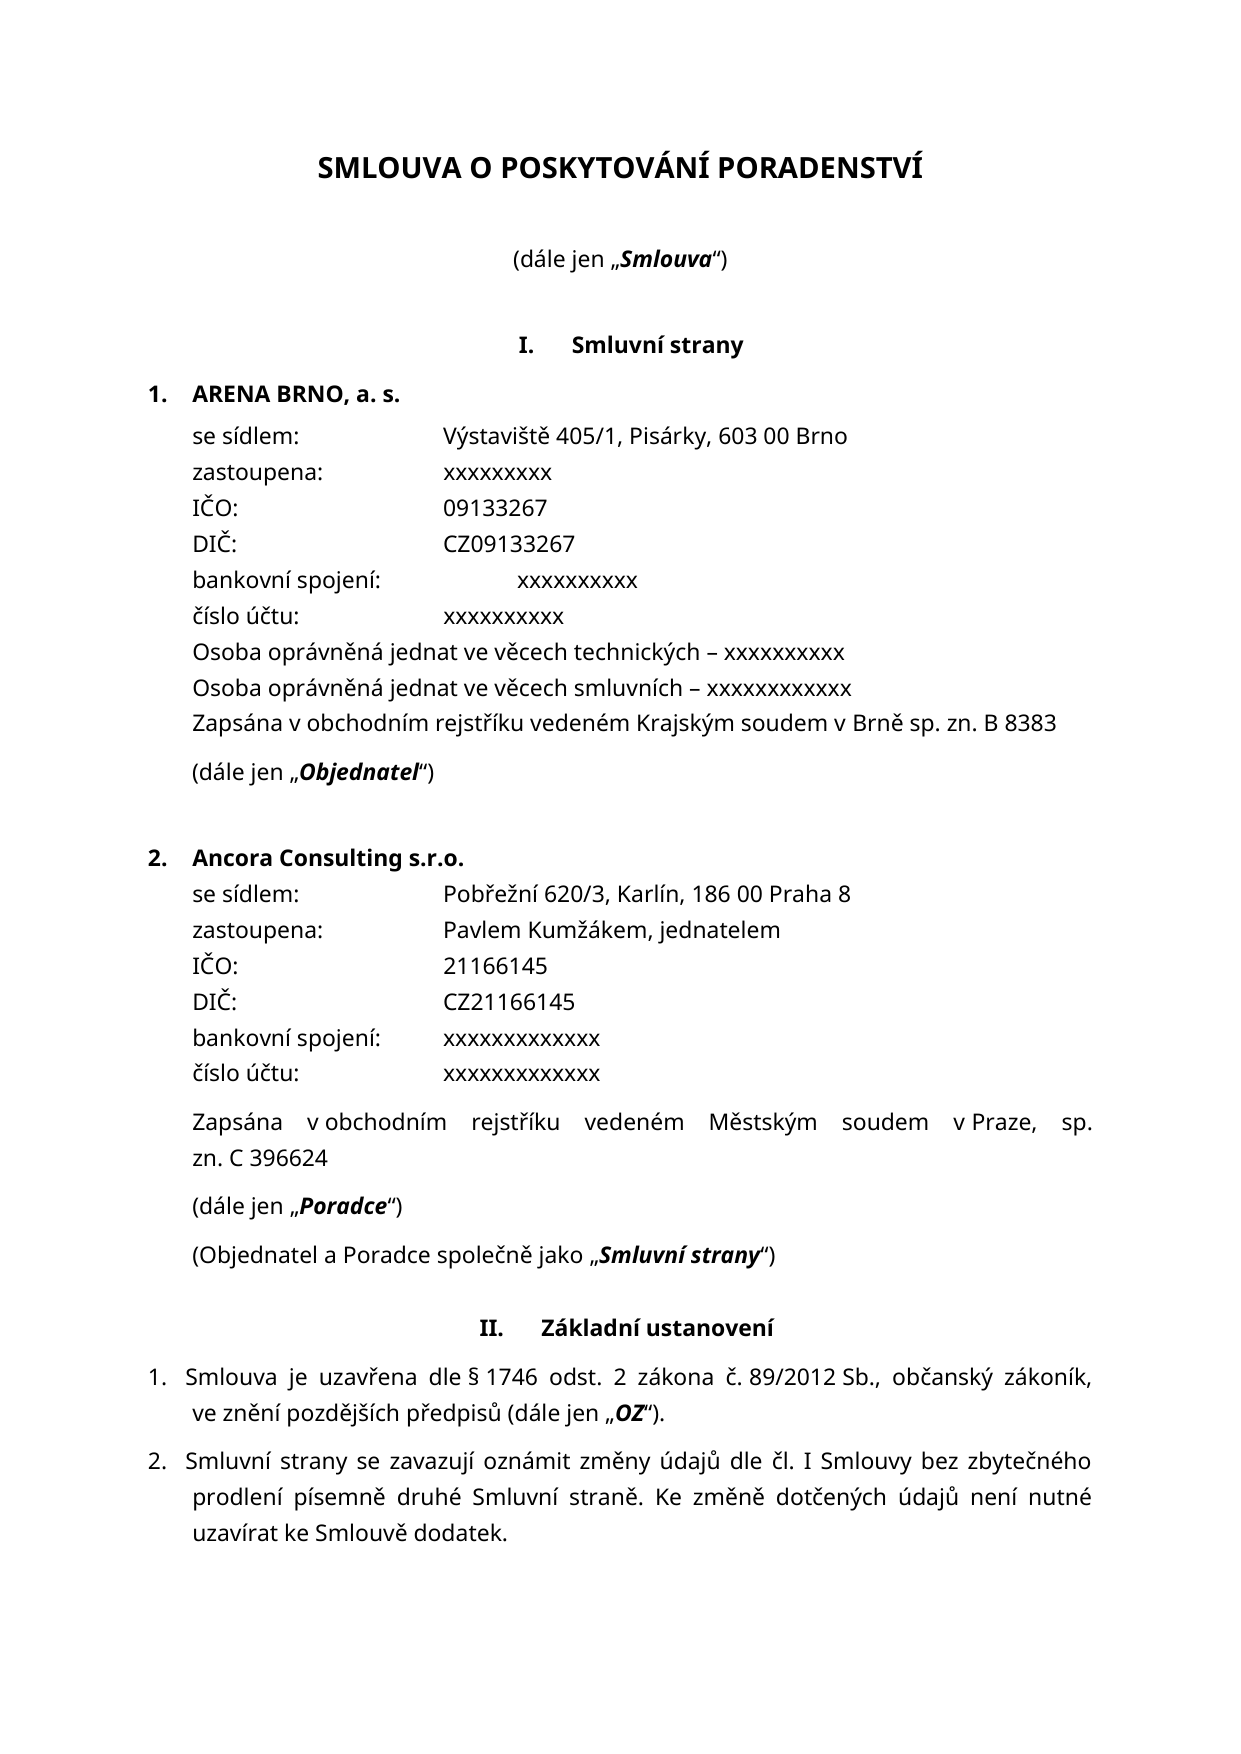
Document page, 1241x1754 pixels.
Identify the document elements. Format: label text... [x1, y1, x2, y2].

text (dále jen „Smlouva“) [148, 243, 1093, 274]
list číslo účtu: xxxxxxxxxxxxx [192, 1057, 1093, 1089]
text Zapsána v obchodním rejstříku vedeném Městským soudem v Praze, sp. zn. C 396624 [192, 1106, 1093, 1173]
list zastoupena: Pavlem Kumžákem, jednatelem [192, 914, 1093, 945]
list Smlouva je uzavřena dle § 1746 odst. 2 zákona č. 89/2012 Sb., občanský zákoník, ve znění pozdějších předpisů (dále jen „OZ“). [148, 1361, 1093, 1428]
list DIČ: CZ09133267 [192, 528, 1093, 559]
list bankovní spojení: xxxxxxxxxx [192, 564, 1093, 595]
list bankovní spojení: xxxxxxxxxxxxx [192, 1021, 1093, 1053]
text SMLOUVA O POSKYTOVÁNÍ PORADENSTVÍ [148, 148, 1093, 226]
list DIČ: CZ21166145 [192, 986, 1093, 1017]
list ARENA BRNO, a. s. [148, 378, 1093, 409]
list IČO: 09133267 [192, 492, 1093, 523]
list Osoba oprávněná jednat ve věcech technických – xxxxxxxxxx [192, 636, 1093, 667]
text (dále jen „Objednatel“) [192, 756, 1093, 787]
list Osoba oprávněná jednat ve věcech smluvních – xxxxxxxxxxxx [192, 671, 1093, 703]
list se sídlem: Pobřežní 620/3, Karlín, 186 00 Praha 8 [192, 878, 1093, 909]
list Ancora Consulting s.r.o. [148, 842, 1093, 873]
text (Objednatel a Poradce společně jako „Smluvní strany“) [192, 1239, 1093, 1270]
list číslo účtu: xxxxxxxxxx [192, 599, 1093, 631]
list Smluvní strany se zavazují oznámit změny údajů dle čl. I Smlouvy bez zbytečného prodlení písemně druhé Smluvní straně. Ke změně dotčených údajů není nutné uzavírat ke Smlouvě dodatek. [148, 1445, 1093, 1548]
list Smluvní strany [185, 329, 1093, 361]
list IČO: 21166145 [192, 949, 1093, 981]
list se sídlem: Výstaviště 405/1, Pisárky, 603 00 Brno [192, 420, 1093, 451]
list Základní ustanovení [185, 1312, 1093, 1343]
list Zapsána v obchodním rejstříku vedeném Krajským soudem v Brně sp. zn. B 8383 [192, 707, 1093, 739]
list zastoupena: xxxxxxxxx [192, 456, 1093, 487]
text (dále jen „Poradce“) [192, 1190, 1093, 1221]
